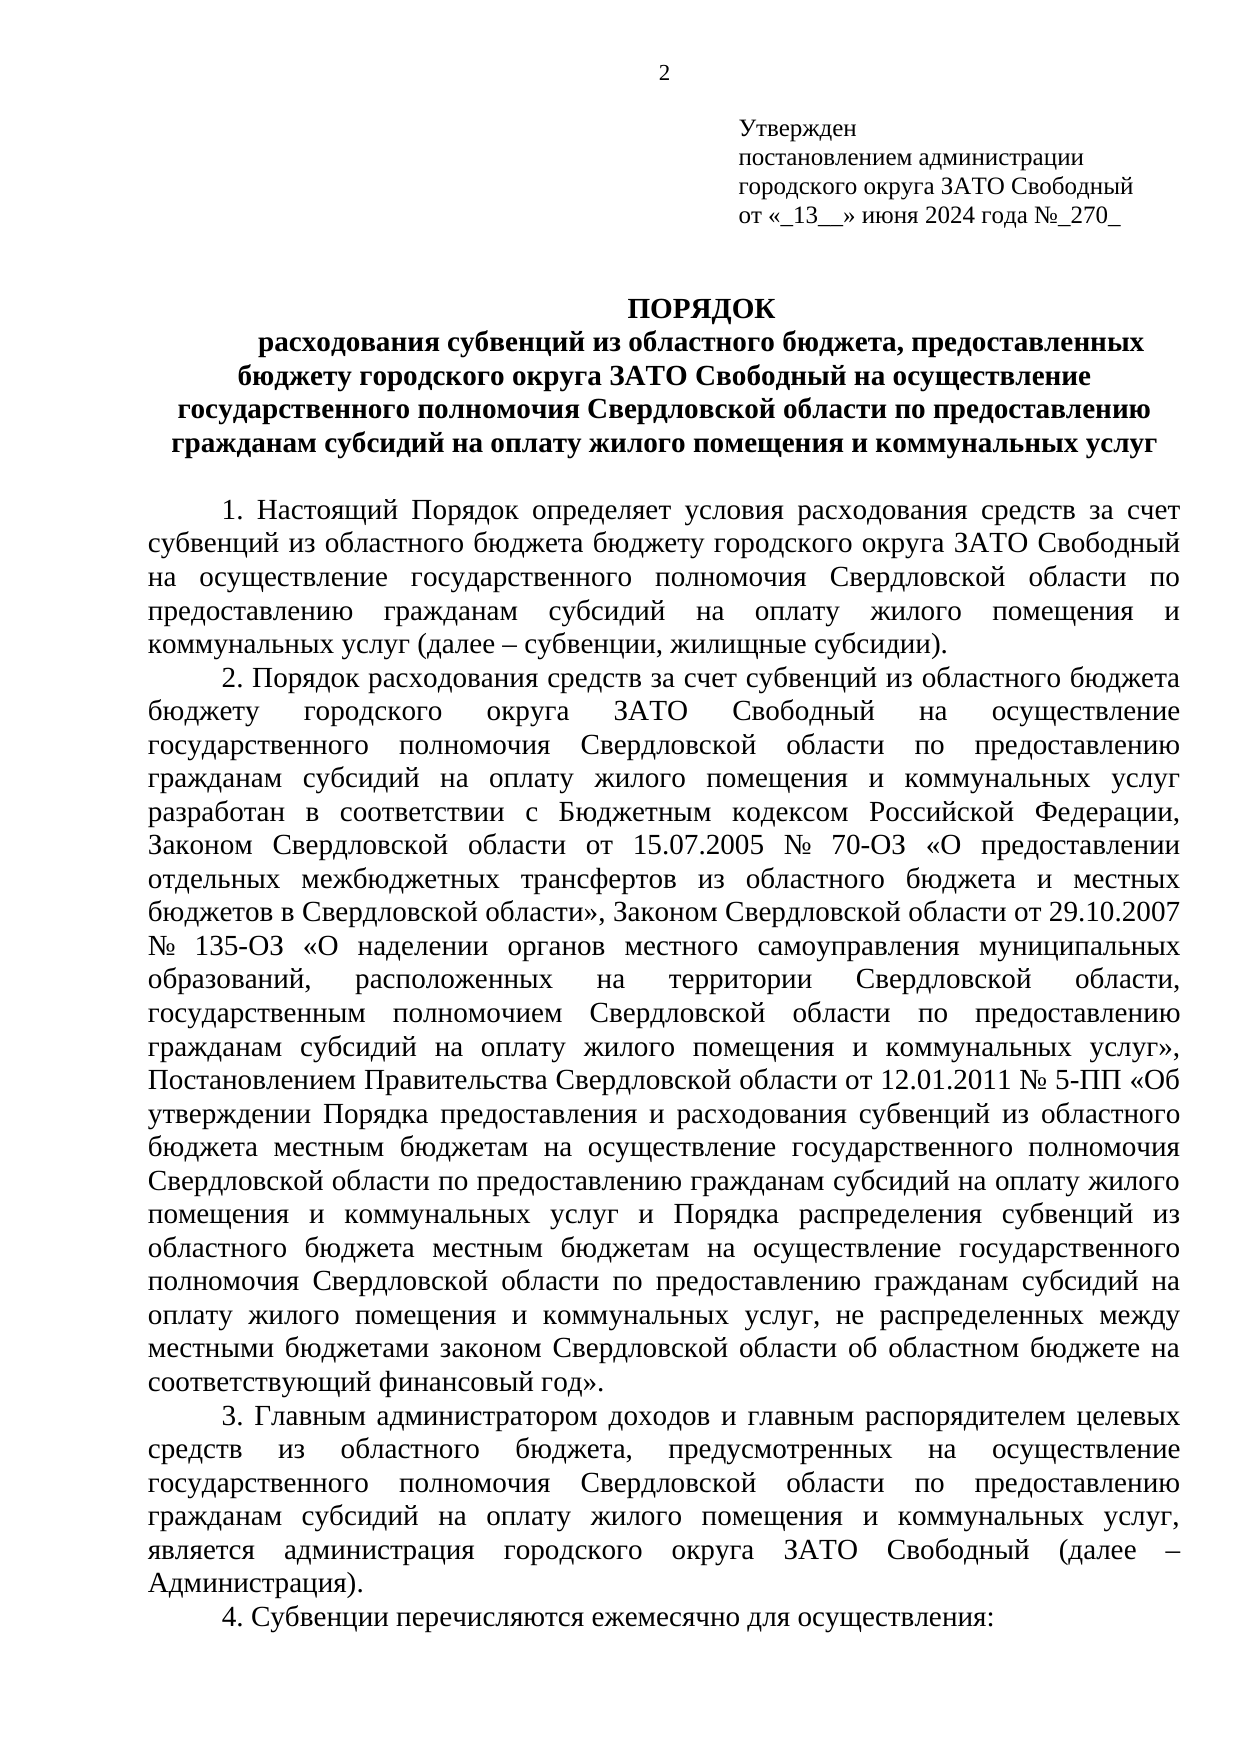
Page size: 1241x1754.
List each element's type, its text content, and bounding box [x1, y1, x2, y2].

text от «_13__» июня 2024 года №_270_ [738, 200, 1181, 228]
text Утвержден [738, 113, 1181, 142]
text расходования субвенций из областного бюджета, предоставленных бюджету городского округа ЗАТО Свободный на осуществление государственного полномочия Свердловской области по предоставлению гражданам субсидий на оплату жилого помещения и коммунальных услуг [148, 324, 1181, 458]
text 1. Настоящий Порядок определяет условия расходования средств за счет субвенций из областного бюджета бюджету городского округа ЗАТО Свободный на осуществление государственного полномочия Свердловской области по предоставлению гражданам субсидий на оплату жилого помещения и коммунальных услуг (далее – субвенции, жилищные субсидии). [148, 492, 1181, 660]
text постановлением администрации [738, 142, 1181, 171]
text ПОРЯДОК [148, 291, 1181, 324]
text 2. Порядок расходования средств за счет субвенций из областного бюджета бюджету городского округа ЗАТО Свободный на осуществление государственного полномочия Свердловской области по предоставлению гражданам субсидий на оплату жилого помещения и коммунальных услуг разработан в соответствии с Бюджетным кодексом Российской Федерации, Законом Свердловской области от 15.07.2005 № 70-ОЗ «О предоставлении отдельных межбюджетных трансфертов из областного бюджета и местных бюджетов в Свердловской области», Законом Свердловской области от 29.10.2007 № 135-ОЗ «О наделении органов местного самоуправления муниципальных образований, расположенных на территории Свердловской области, государственным полномочием Свердловской области по предоставлению гражданам субсидий на оплату жилого помещения и коммунальных услуг», Постановлением Правительства Свердловской области от 12.01.2011 № 5-ПП «Об утверждении Порядка предоставления и расходования субвенций из областного бюджета местным бюджетам на осуществление государственного полномочия Свердловской области по предоставлению гражданам субсидий на оплату жилого помещения и коммунальных услуг и Порядка распределения субвенций из областного бюджета местным бюджетам на осуществление государственного полномочия Свердловской области по предоставлению гражданам субсидий на оплату жилого помещения и коммунальных услуг, не распределенных между местными бюджетами законом Свердловской области об областном бюджете на соответствующий финансовый год». [148, 660, 1181, 1398]
text 4. Субвенции перечисляются ежемесячно для осуществления: [148, 1599, 1181, 1632]
text городского округа ЗАТО Свободный [738, 171, 1181, 200]
text 3. Главным администратором доходов и главным распорядителем целевых средств из областного бюджета, предусмотренных на осуществление государственного полномочия Свердловской области по предоставлению гражданам субсидий на оплату жилого помещения и коммунальных услуг, является администрация городского округа ЗАТО Свободный (далее – Администрация). [148, 1398, 1181, 1599]
